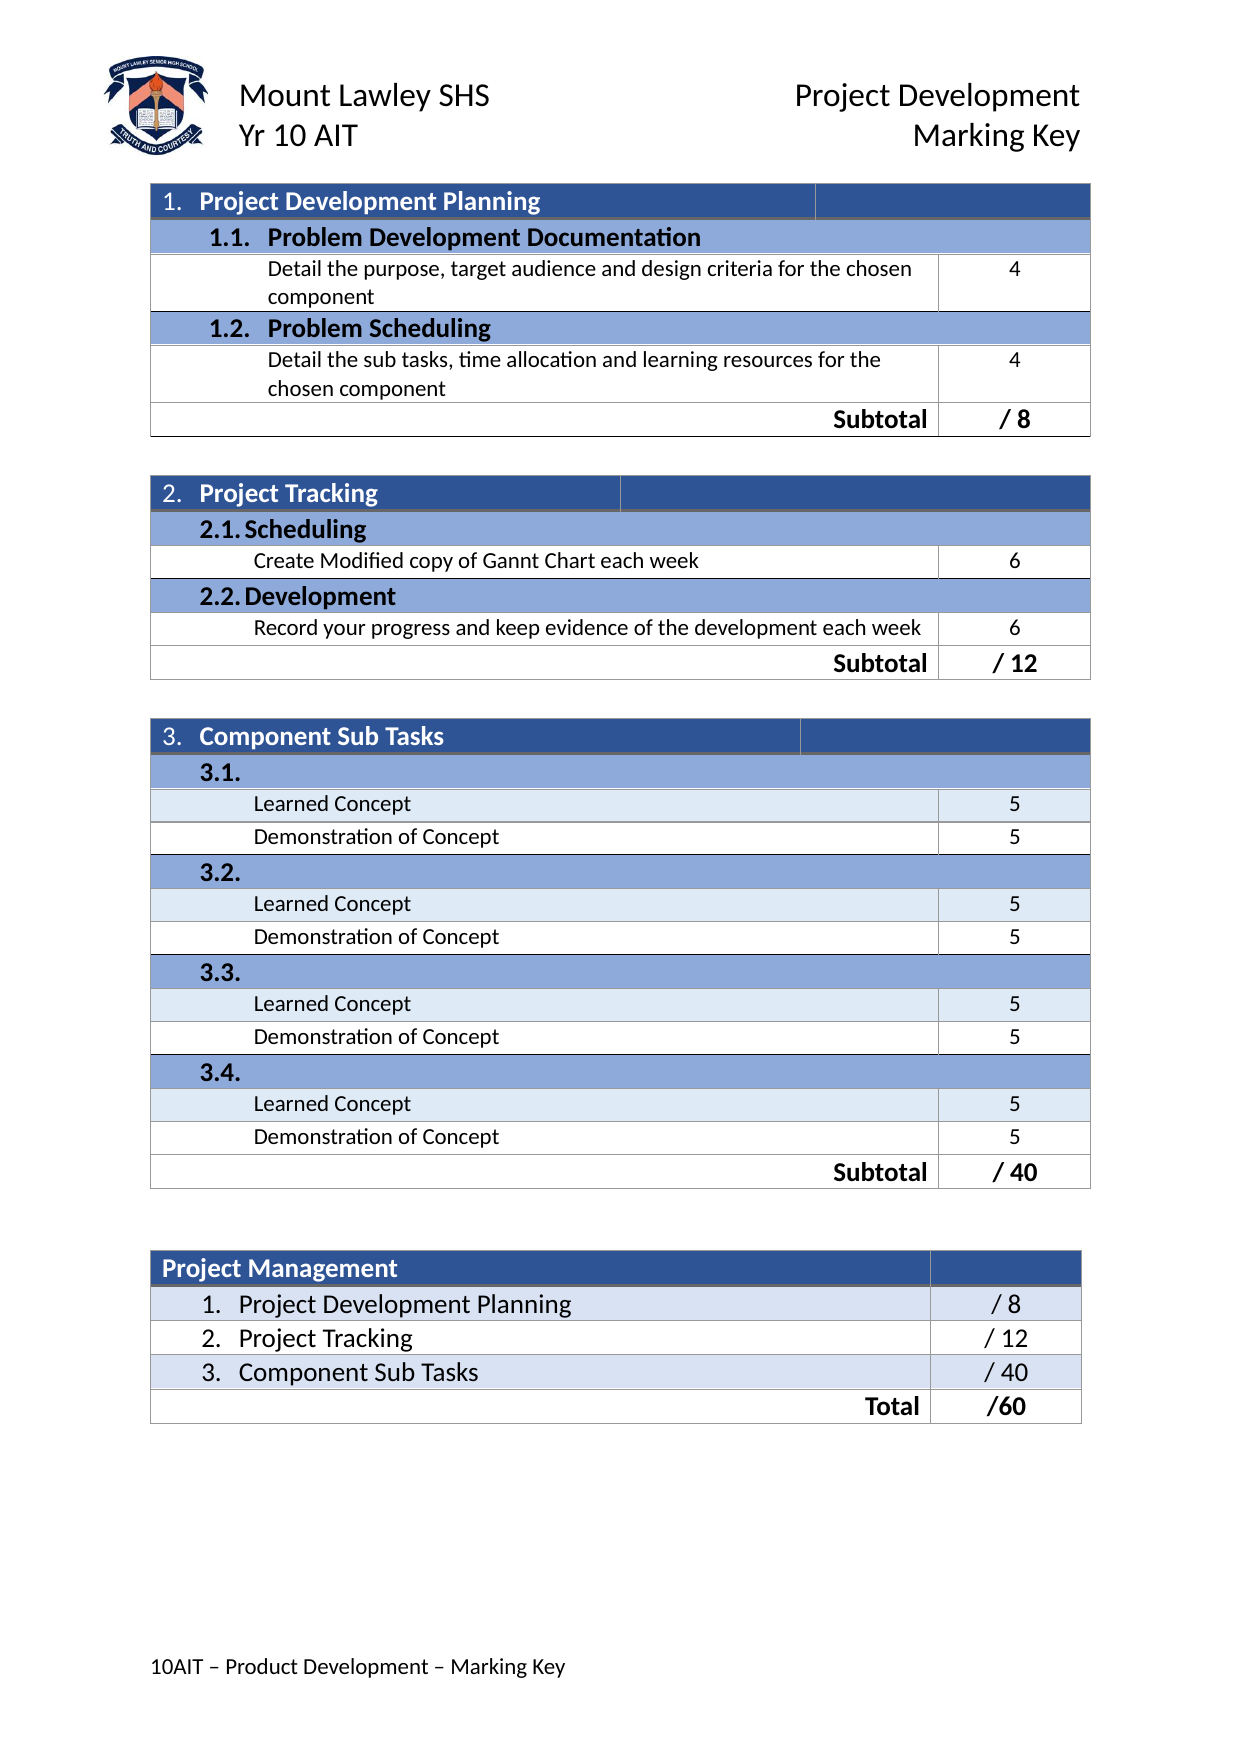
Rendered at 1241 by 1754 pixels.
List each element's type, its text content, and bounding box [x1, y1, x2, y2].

table_cell Subtotal [151, 646, 938, 679]
table_cell Demonstration of Concept [151, 1022, 938, 1054]
table_cell [151, 855, 1090, 888]
table_header Component Sub Tasks [151, 719, 800, 752]
table_cell Development [151, 579, 1090, 612]
table_cell /60 [931, 1390, 1081, 1422]
table_cell 5 [939, 889, 1090, 921]
table_header [621, 476, 1090, 509]
table_cell Learned Concept [151, 989, 938, 1021]
table_cell 5 [939, 823, 1090, 854]
table_cell 6 [939, 613, 1090, 645]
table_cell 5 [939, 1122, 1090, 1154]
picture [103, 56, 209, 156]
table_cell 5 [939, 989, 1090, 1021]
table_cell Record your progress and keep evidence of the development each week [151, 613, 938, 645]
table_cell / 8 [931, 1287, 1081, 1320]
table_cell Detail the purpose, target audience and design criteria for the chosen component [151, 255, 938, 311]
table_cell Demonstration of Concept [151, 922, 938, 954]
table_cell [151, 955, 1090, 988]
table_cell / 12 [939, 646, 1090, 679]
table_cell Project Tracking [151, 1321, 930, 1354]
table_cell Component Sub Tasks [151, 1355, 930, 1388]
table_cell 5 [939, 922, 1090, 954]
table_cell [151, 1055, 1090, 1088]
table_cell 5 [939, 1089, 1090, 1121]
table_cell Learned Concept [151, 889, 938, 921]
table_cell Create Modified copy of Gannt Chart each week [151, 546, 938, 578]
table_header [801, 719, 1090, 752]
table_cell Subtotal [151, 403, 938, 436]
table_cell Project Development Planning [151, 1287, 930, 1320]
table_cell [151, 755, 1090, 788]
table_cell Total [151, 1390, 930, 1422]
table_cell 5 [939, 1022, 1090, 1054]
table_header [816, 184, 1090, 217]
table_cell Demonstration of Concept [151, 823, 938, 854]
table_cell / 12 [931, 1321, 1081, 1354]
table_cell Problem Scheduling [151, 312, 1090, 344]
table_cell Scheduling [151, 512, 1090, 545]
table_header Project Tracking [151, 476, 620, 509]
table_cell Learned Concept [151, 790, 938, 821]
table_cell 4 [939, 255, 1090, 311]
table_header Project Management [151, 1251, 930, 1284]
table_cell / 40 [939, 1155, 1090, 1188]
table_cell Problem Development Documentation [151, 220, 1090, 253]
table_cell 4 [939, 346, 1090, 402]
table_cell / 40 [931, 1355, 1081, 1388]
table_cell Subtotal [151, 1155, 938, 1188]
table_cell Detail the sub tasks, time allocation and learning resources for the chosen component [151, 346, 938, 402]
table_header Project Development Planning [151, 184, 815, 217]
table_cell / 8 [939, 403, 1090, 436]
table_cell Learned Concept [151, 1089, 938, 1121]
table_cell 6 [939, 546, 1090, 578]
table_cell Demonstration of Concept [151, 1122, 938, 1154]
table_header [931, 1251, 1081, 1284]
table_cell 5 [939, 790, 1090, 821]
